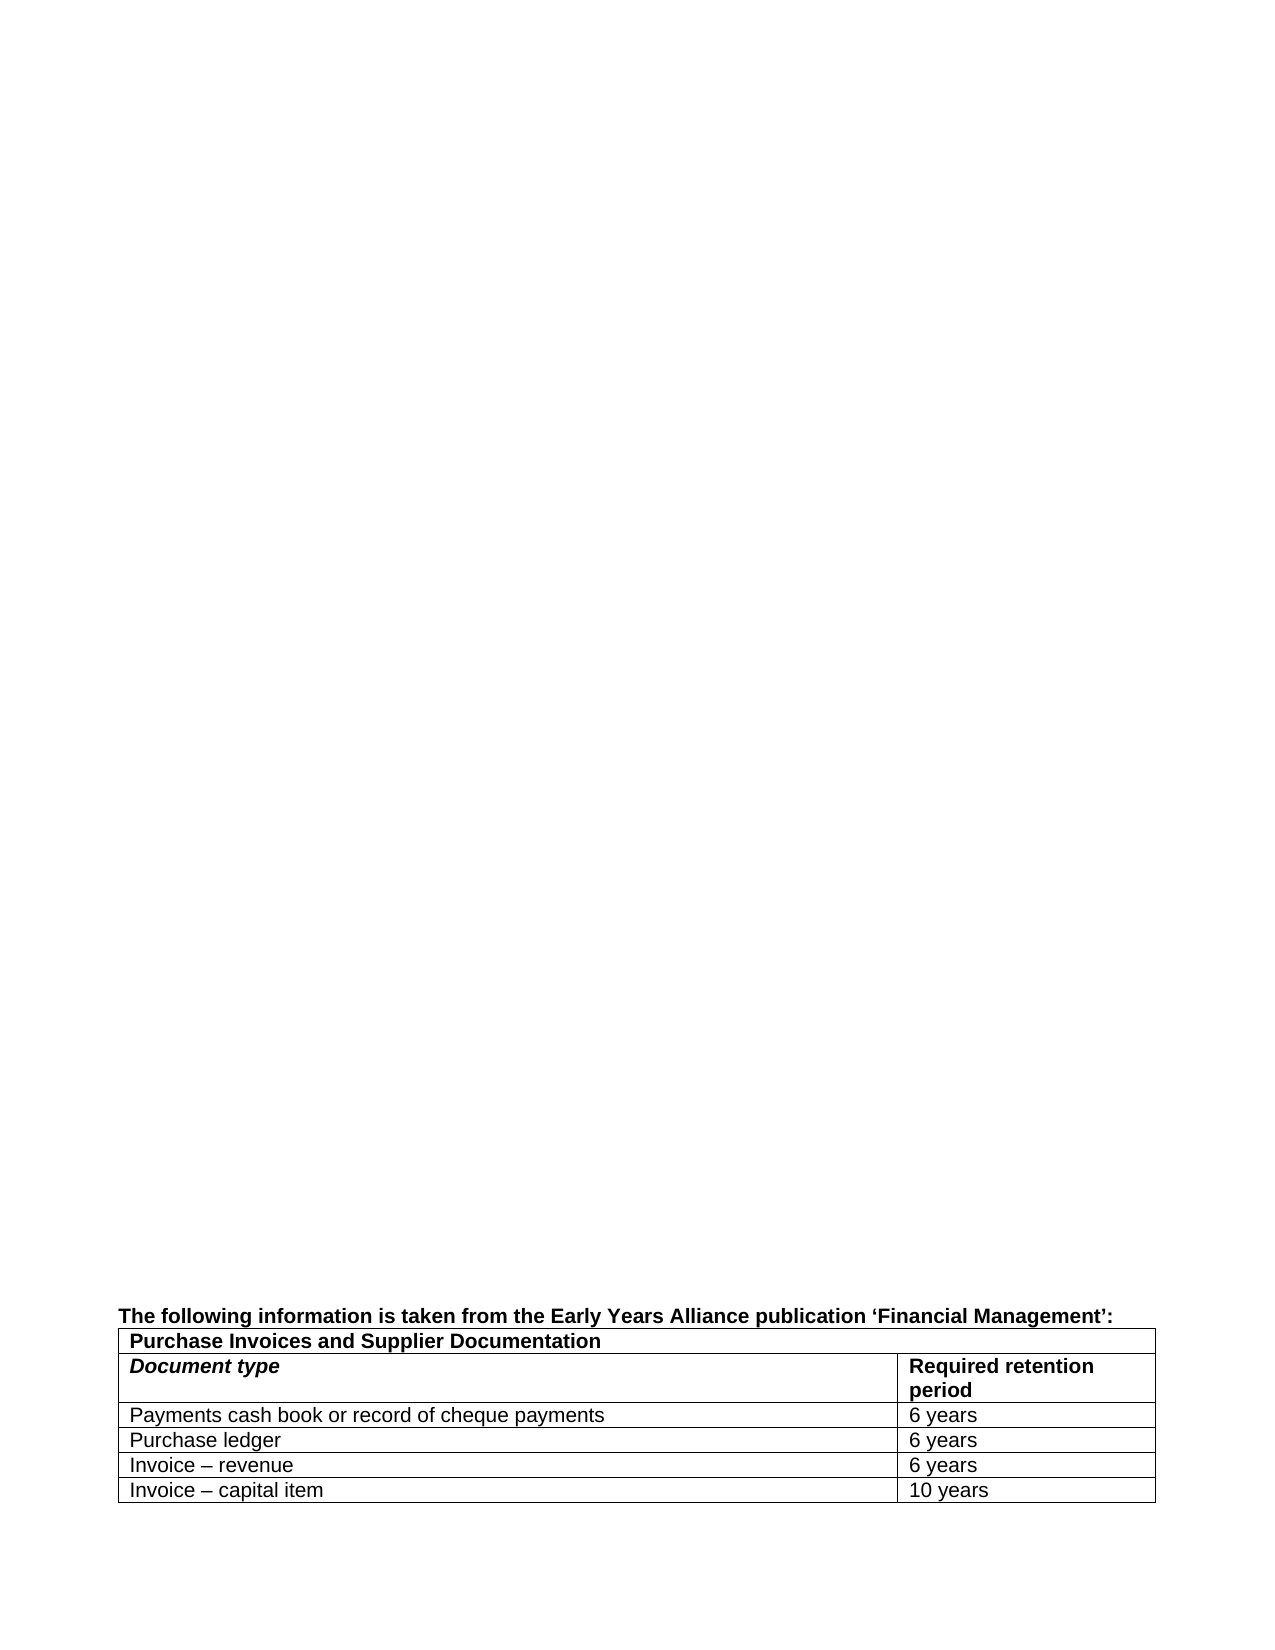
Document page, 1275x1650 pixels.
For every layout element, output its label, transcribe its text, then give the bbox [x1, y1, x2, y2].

table_cell Invoice – capital item [119, 1478, 897, 1502]
table_cell Purchase ledger [119, 1428, 897, 1452]
table_cell Payments cash book or record of cheque payments [119, 1403, 897, 1427]
table_cell 6 years [898, 1403, 1155, 1427]
table_cell 10 years [898, 1478, 1155, 1502]
text The following information is taken from the Early Years Alliance publication ‘Financial Management’: [118, 1304, 1157, 1328]
table_cell 6 years [898, 1453, 1155, 1477]
table_cell Document type [119, 1354, 897, 1402]
table_header Purchase Invoices and Supplier Documentation [119, 1329, 1155, 1353]
table_cell 6 years [898, 1428, 1155, 1452]
table_cell Invoice – revenue [119, 1453, 897, 1477]
table_cell Required retention period [898, 1354, 1155, 1402]
